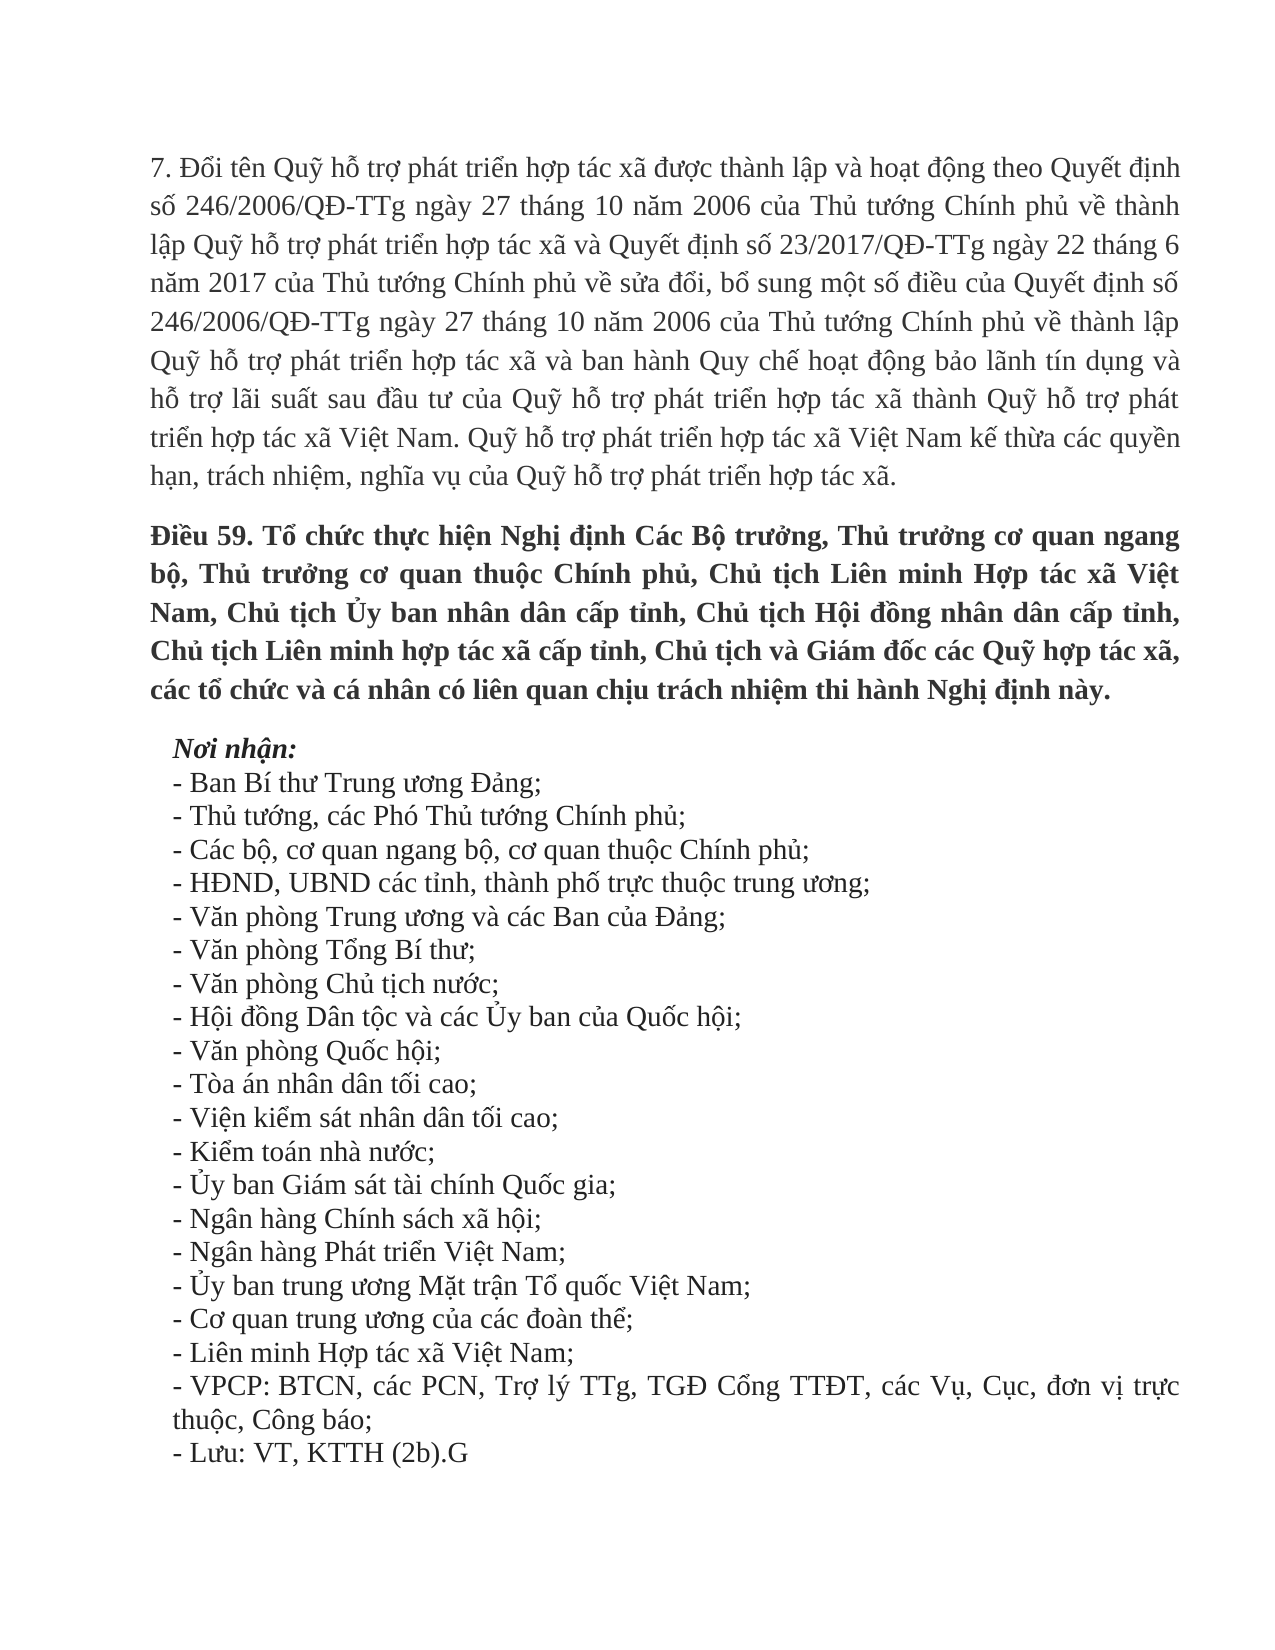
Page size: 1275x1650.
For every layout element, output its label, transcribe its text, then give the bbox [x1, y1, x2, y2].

text 7. Đổi tên Quỹ hỗ trợ phát triển hợp tác xã được thành lập và hoạt động theo Quyết định số 246/2006/QĐ-TTg ngày 27 tháng 10 năm 2006 của Thủ tướng Chính phủ về thành lập Quỹ hỗ trợ phát triển hợp tác xã và Quyết định số 23/2017/QĐ-TTg ngày 22 tháng 6 năm 2017 của Thủ tướng Chính phủ về sửa đổi, bổ sung một số điều của Quyết định số 246/2006/QĐ-TTg ngày 27 tháng 10 năm 2006 của Thủ tướng Chính phủ về thành lập Quỹ hỗ trợ phát triển hợp tác xã và ban hành Quy chế hoạt động bảo lãnh tín dụng và hỗ trợ lãi suất sau đầu tư của Quỹ hỗ trợ phát triển hợp tác xã thành Quỹ hỗ trợ phát triển hợp tác xã Việt Nam. Quỹ hỗ trợ phát triển hợp tác xã Việt Nam kế thừa các quyền hạn, trách nhiệm, nghĩa vụ của Quỹ hỗ trợ phát triển hợp tác xã. [150, 150, 1181, 492]
text Điều 59. Tổ chức thực hiện Nghị định Các Bộ trưởng, Thủ trưởng cơ quan ngang bộ, Thủ trưởng cơ quan thuộc Chính phủ, Chủ tịch Liên minh Hợp tác xã Việt Nam, Chủ tịch Ủy ban nhân dân cấp tỉnh, Chủ tịch Hội đồng nhân dân cấp tỉnh, Chủ tịch Liên minh hợp tác xã cấp tỉnh, Chủ tịch và Giám đốc các Quỹ hợp tác xã, các tổ chức và cá nhân có liên quan chịu trách nhiệm thi hành Nghị định này. [150, 518, 1181, 705]
table_header Nơi nhận: - Ban Bí thư Trung ương Đảng; - Thủ tướng, các Phó Thủ tướng Chính phủ; - Các bộ, cơ quan ngang bộ, cơ quan thuộc Chính phủ; - HĐND, UBND các tỉnh, thành phố trực thuộc trung ương; - Văn phòng Trung ương và các Ban của Đảng; - Văn phòng Tổng Bí thư; - Văn phòng Chủ tịch nước; - Hội đồng Dân tộc và các Ủy ban của Quốc hội; - Văn phòng Quốc hội; - Tòa án nhân dân tối cao; - Viện kiểm sát nhân dân tối cao; - Kiểm toán nhà nước; - Ủy ban Giám sát tài chính Quốc gia; - Ngân hàng Chính sách xã hội; - Ngân hàng Phát triển Việt Nam; - Ủy ban trung ương Mặt trận Tổ quốc Việt Nam; - Cơ quan trung ương của các đoàn thể; - Liên minh Hợp tác xã Việt Nam; - VPCP: BTCN, các PCN, Trợ lý TTg, TGĐ Cổng TTĐT, các Vụ, Cục, đơn vị trực thuộc, Công báo; - Lưu: VT, KTTH (2b).G [161, 731, 1192, 1469]
